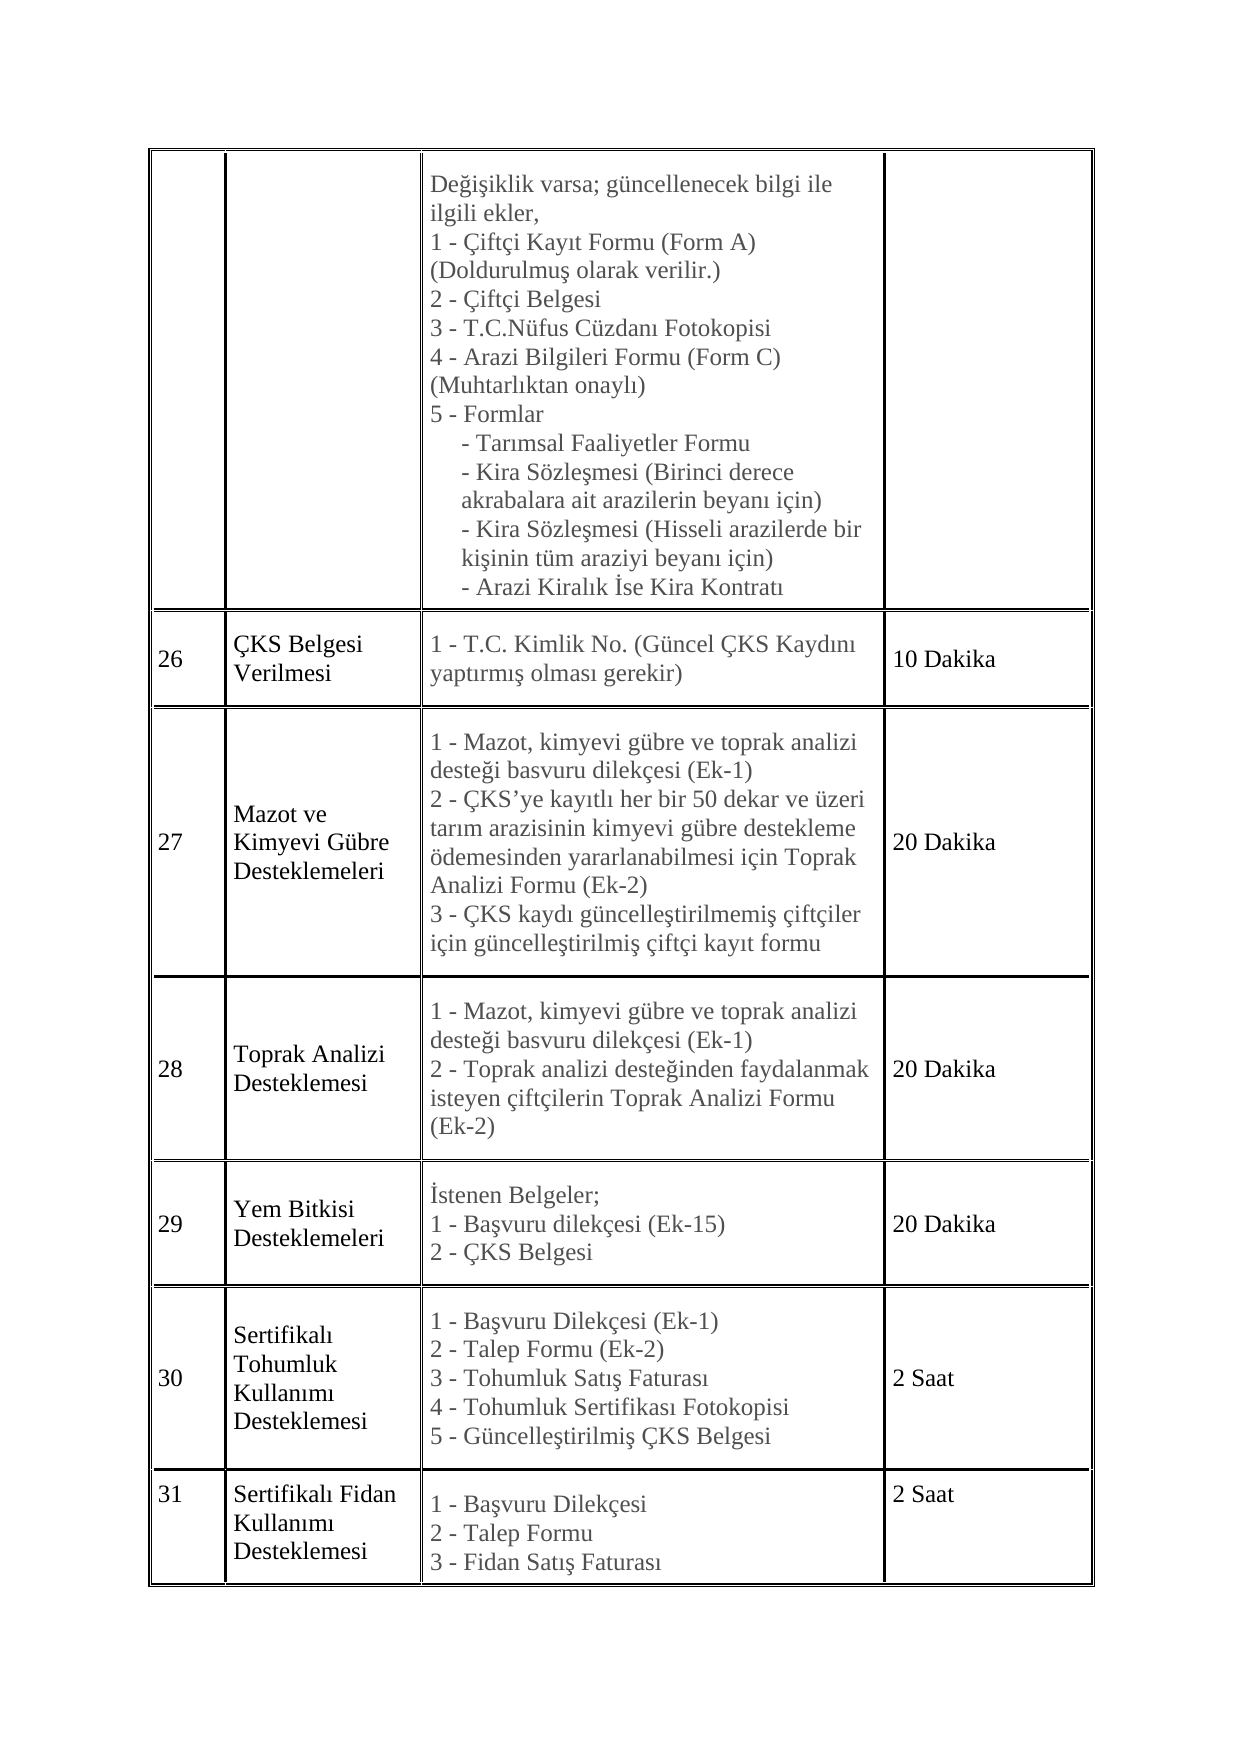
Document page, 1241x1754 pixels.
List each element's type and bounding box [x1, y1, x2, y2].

table_cell [150, 151, 1093, 1583]
